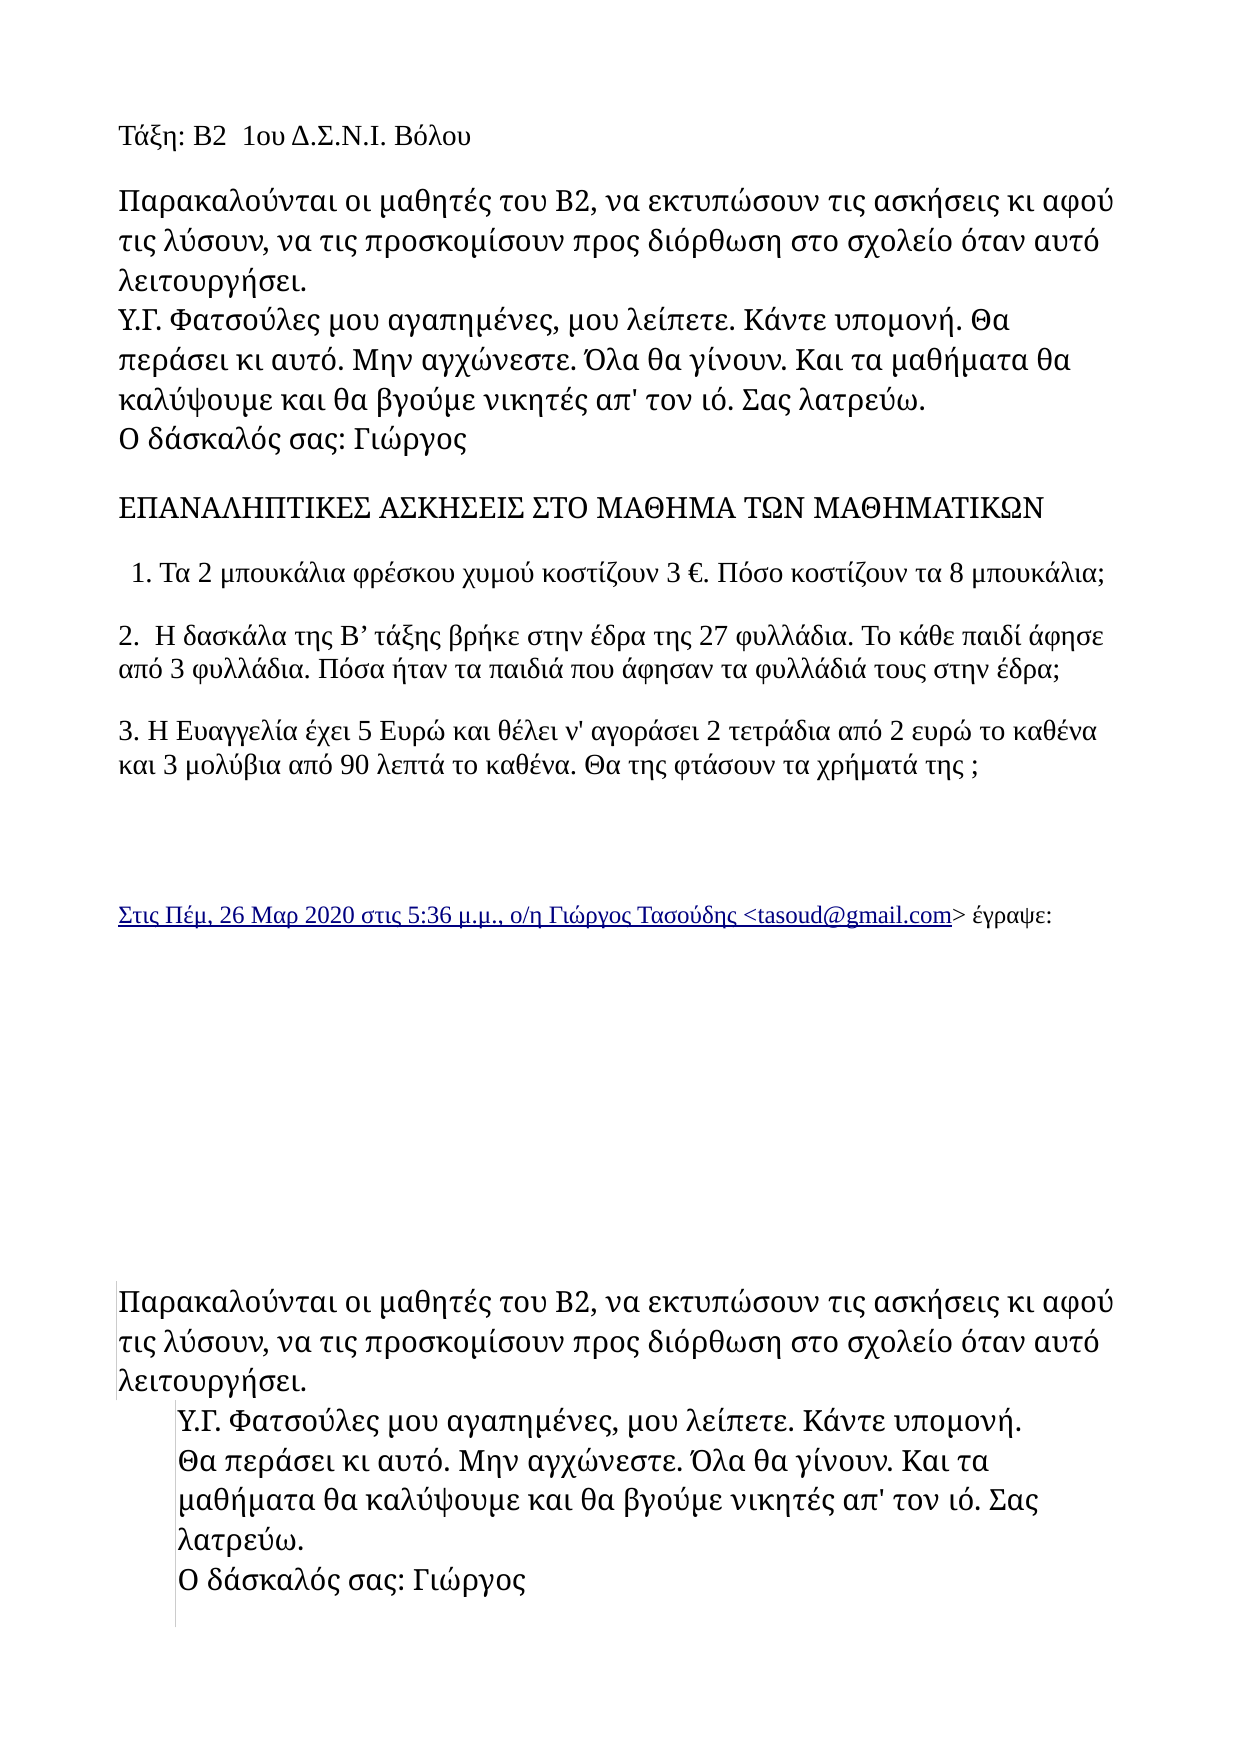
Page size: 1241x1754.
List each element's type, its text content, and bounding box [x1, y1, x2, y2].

text Παρακαλούνται οι μαθητές του Β2, να εκτυπώσουν τις ασκήσεις κι αφού τις λύσουν, να τις προσκομίσουν προς διόρθωση στο σχολείο όταν αυτό λειτουργήσει. [117, 1281, 1122, 1400]
text Στις Πέμ, 26 Μαρ 2020 στις 5:36 μ.μ., ο/η Γιώργος Τασούδης <tasoud@gmail.com> έγραψε: [118, 900, 1122, 929]
text Ο δάσκαλός σας: Γιώργος [176, 1559, 1063, 1599]
text Ο δάσκαλός σας: Γιώργος [118, 418, 1122, 458]
text Υ.Γ. Φατσούλες μου αγαπημένες, μου λείπετε. Κάντε υπομονή. Θα περάσει κι αυτό. Μην αγχώνεστε. Όλα θα γίνουν. Και τα μαθήματα θα καλύψουμε και θα βγούμε νικητές απ' τον ιό. Σας λατρεύω. [176, 1400, 1063, 1559]
text 3. Η Ευαγγελία έχει 5 Ευρώ και θέλει ν' αγοράσει 2 τετράδια από 2 ευρώ το καθένα και 3 μολύβια από 90 λεπτά το καθένα. Θα της φτάσουν τα χρήματά της ; [118, 713, 1122, 781]
text 2. Η δασκάλα της Β’ τάξης βρήκε στην έδρα της 27 φυλλάδια. Το κάθε παιδί άφησε από 3 φυλλάδια. Πόσα ήταν τα παιδιά που άφησαν τα φυλλάδιά τους στην έδρα; [118, 618, 1122, 685]
text Υ.Γ. Φατσούλες μου αγαπημένες, μου λείπετε. Κάντε υπομονή. Θα περάσει κι αυτό. Μην αγχώνεστε. Όλα θα γίνουν. Και τα μαθήματα θα καλύψουμε και θα βγούμε νικητές απ' τον ιό. Σας λατρεύω. [118, 299, 1122, 418]
text Τάξη: Β2 1ου Δ.Σ.Ν.Ι. Βόλου [118, 118, 1122, 152]
text ΕΠΑΝΑΛΗΠΤΙΚΕΣ ΑΣΚΗΣΕΙΣ ΣΤΟ ΜΑΘΗΜΑ ΤΩΝ ΜΑΘΗΜΑΤΙΚΩΝ [118, 487, 1122, 527]
text Παρακαλούνται οι μαθητές του Β2, να εκτυπώσουν τις ασκήσεις κι αφού τις λύσουν, να τις προσκομίσουν προς διόρθωση στο σχολείο όταν αυτό λειτουργήσει. [118, 180, 1122, 299]
text 1. Τα 2 μπουκάλια φρέσκου χυμού κοστίζουν 3 €. Πόσο κοστίζουν τα 8 μπουκάλια; [118, 555, 1122, 589]
